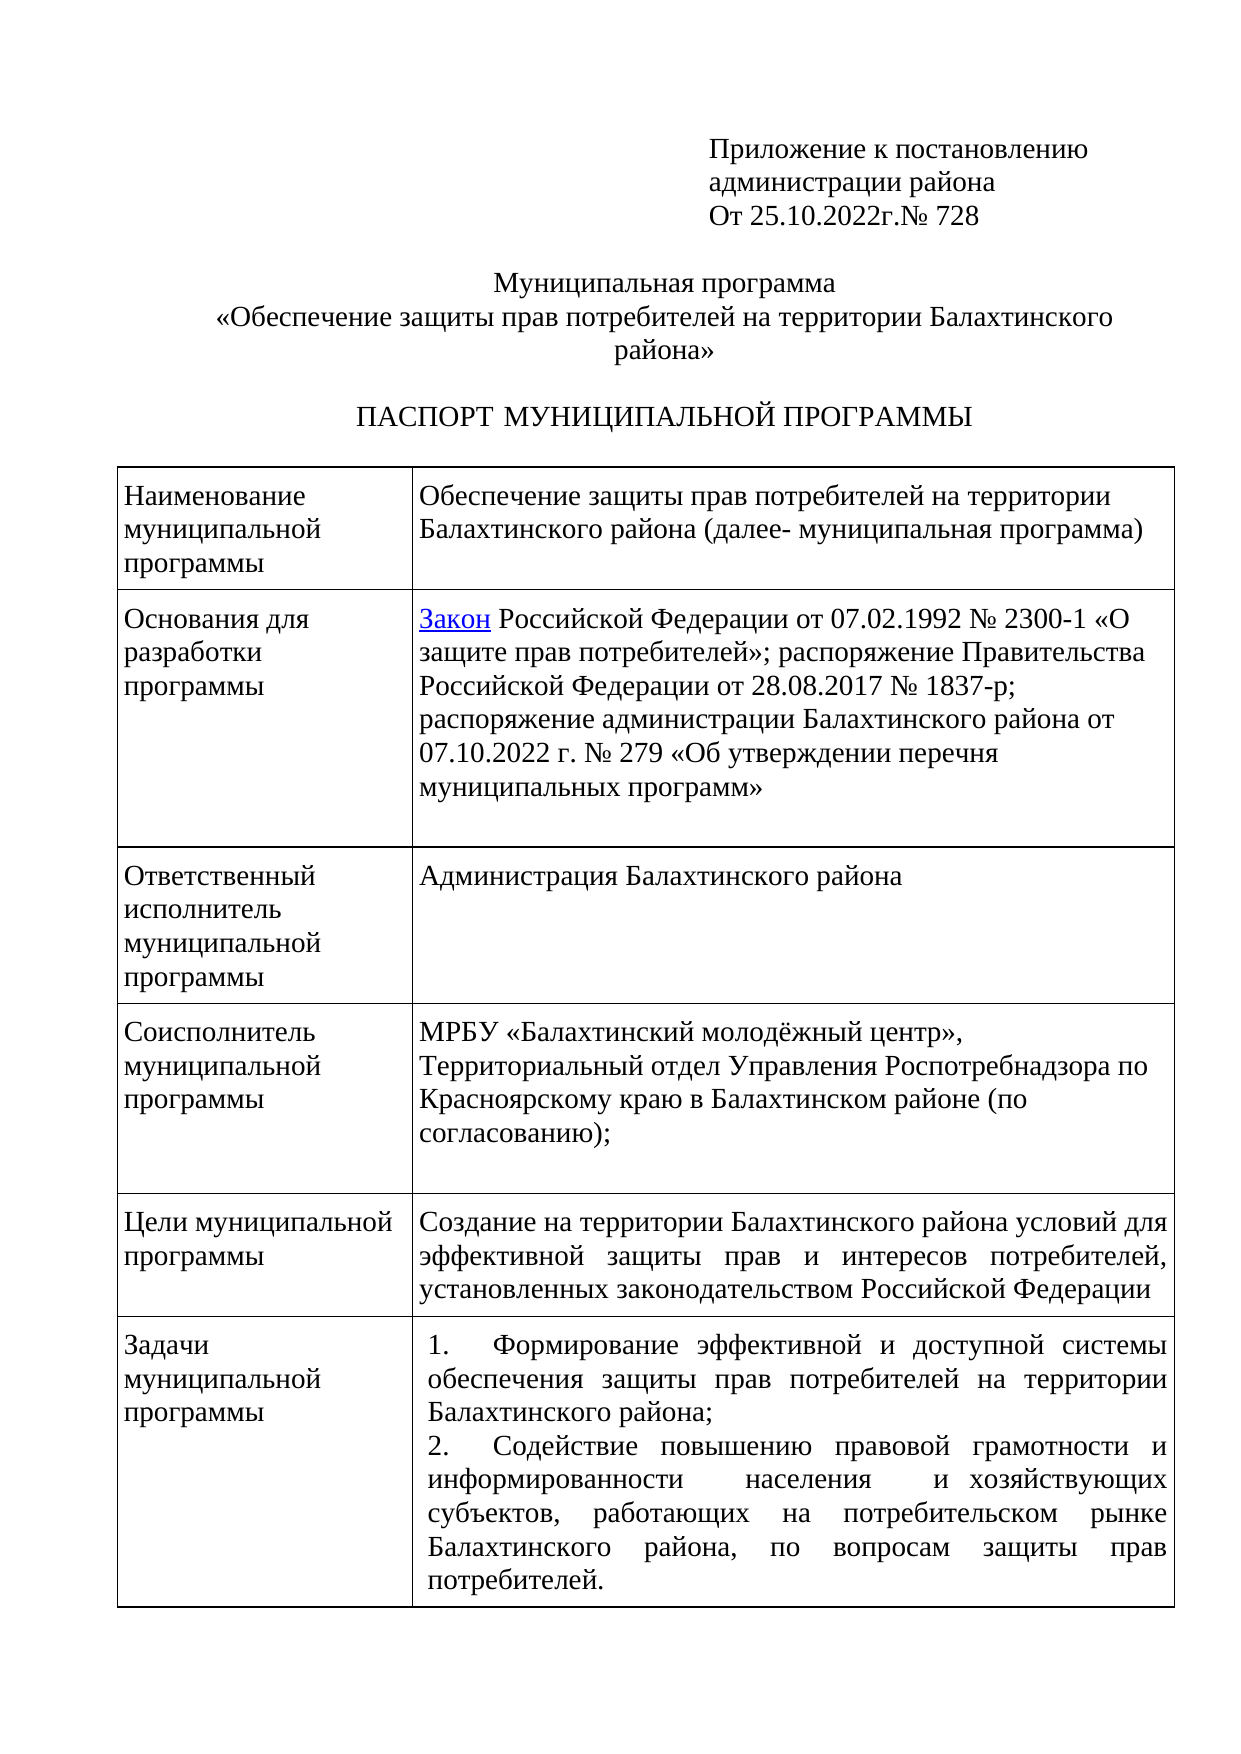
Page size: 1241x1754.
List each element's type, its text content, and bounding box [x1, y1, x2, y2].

table_header Обеспечение защиты прав потребителей на территории Балахтинского района (далее- муниципальная программа) [413, 468, 1174, 589]
text Приложение к постановлению администрации района [709, 131, 1152, 198]
text ПАСПОРТ МУНИЦИПАЛЬНОЙ ПРОГРАММЫ [177, 399, 1152, 433]
table_cell Соисполнитель муниципальной программы [118, 1004, 412, 1193]
text Муниципальная программа [177, 265, 1152, 299]
text От 25.10.2022г.№ 728 [709, 198, 1152, 232]
table_cell Задачи муниципальной программы [118, 1317, 412, 1606]
table_cell Закон Российской Федерации от 07.02.1992 № 2300-1 «О защите прав потребителей»; распоряжение Правительства Российской Федерации от 28.08.2017 № 1837-р; распоряжение администрации Балахтинского района от 07.10.2022 г. № 279 «Об утверждении перечня муниципальных программ» [413, 590, 1174, 846]
table_cell Создание на территории Балахтинского района условий для эффективной защиты прав и интересов потребителей, установленных законодательством Российской Федерации [413, 1194, 1174, 1316]
table_cell Формирование эффективной и доступной системы обеспечения защиты прав потребителей на территории Балахтинского района; Содействие повышению правовой грамотности и информированности населения и хозяйствующих субъектов, работающих на потребительском рынке Балахтинского района, по вопросам защиты прав потребителей. [413, 1317, 1174, 1606]
table_cell Цели муниципальной программы [118, 1194, 412, 1316]
text «Обеспечение защиты прав потребителей на территории Балахтинского района» [177, 299, 1152, 366]
table_cell Администрация Балахтинского района [413, 848, 1174, 1003]
table_cell Основания для разработки программы [118, 590, 412, 846]
table_cell МРБУ «Балахтинский молодёжный центр», Территориальный отдел Управления Роспотребнадзора по Красноярскому краю в Балахтинском районе (по согласованию); [413, 1004, 1174, 1193]
table_cell Ответственный исполнитель муниципальной программы [118, 848, 412, 1003]
table_header Наименование муниципальной программы [118, 468, 412, 589]
